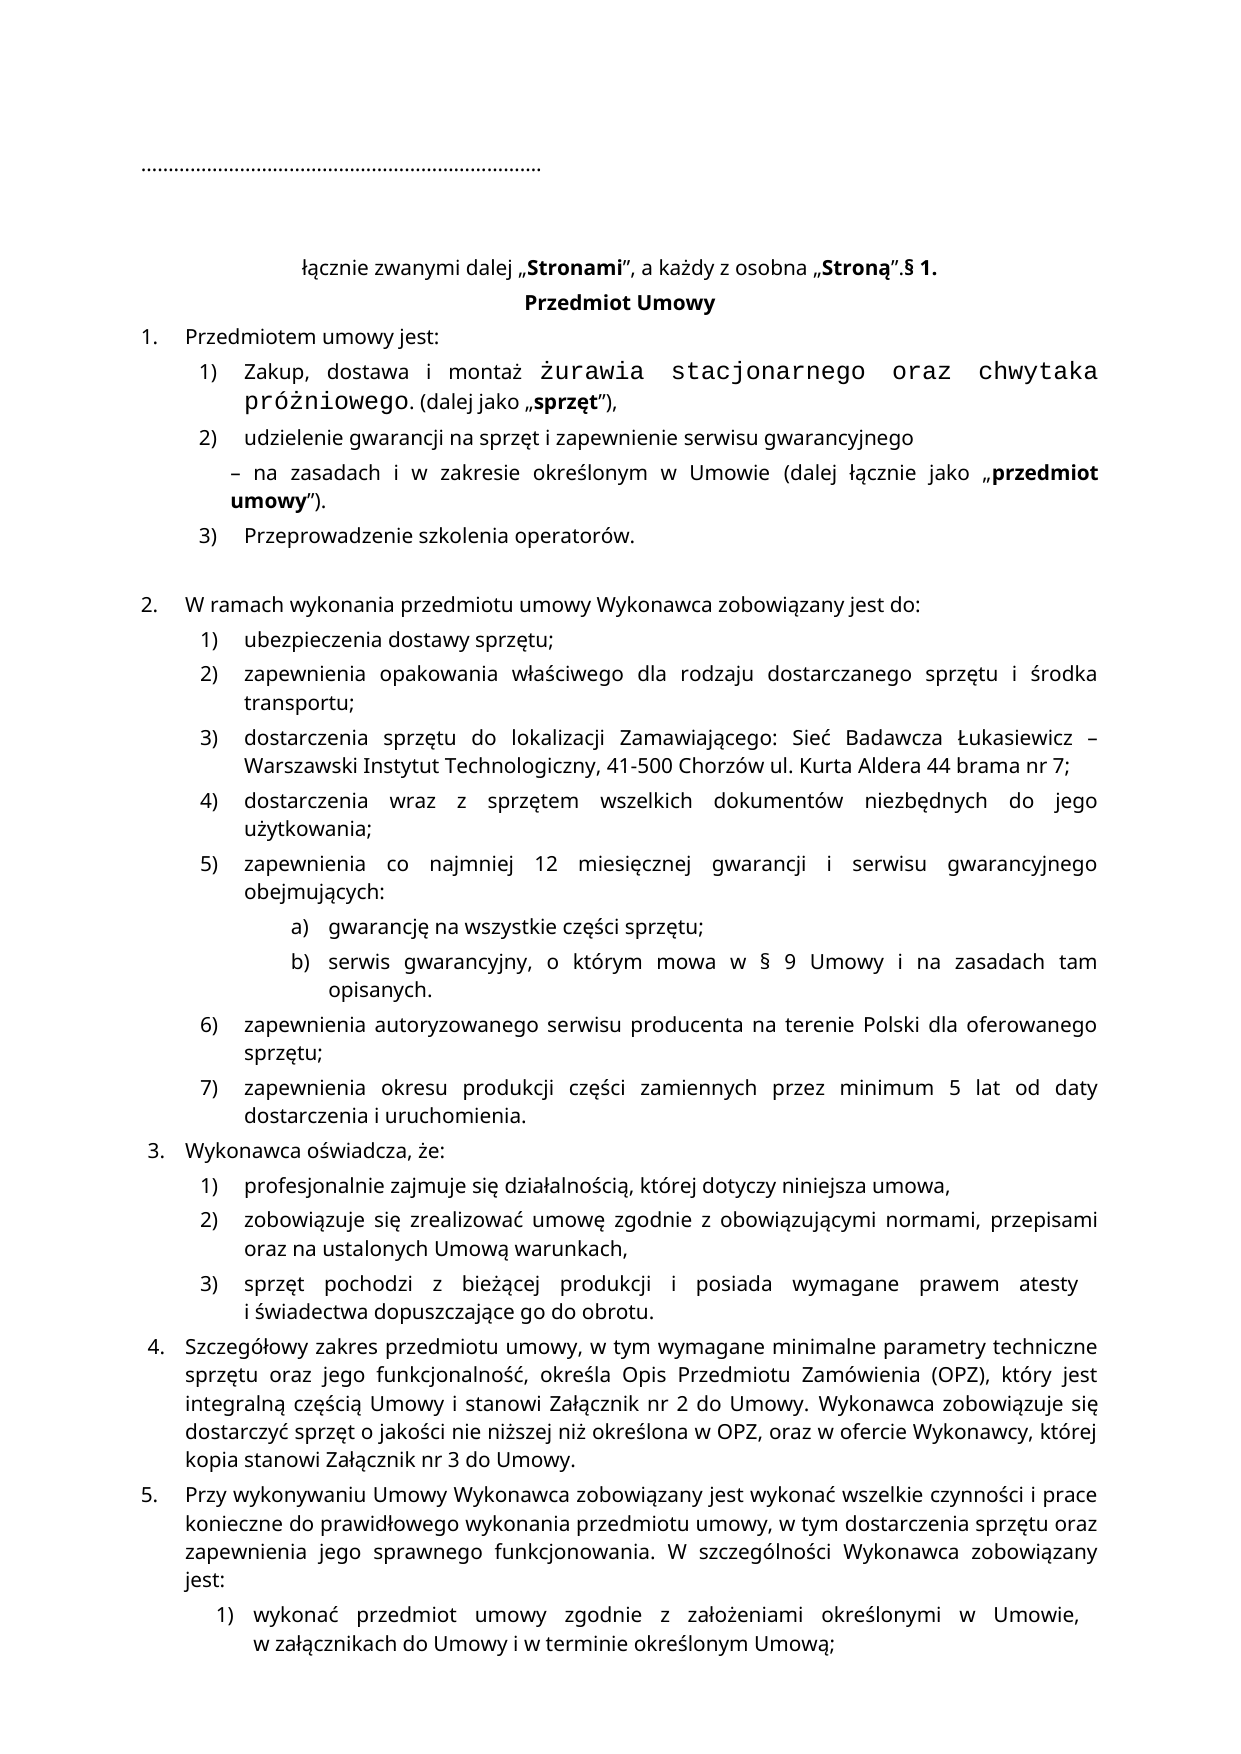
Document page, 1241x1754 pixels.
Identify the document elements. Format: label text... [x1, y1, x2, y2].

list zapewnienia co najmniej 12 miesięcznej gwarancji i serwisu gwarancyjnego obejmujących: [200, 849, 1099, 906]
text łącznie zwanymi dalej „Stronami”, a każdy z osobna „Stroną”.§ 1. [141, 253, 1099, 282]
list udzielenie gwarancji na sprzęt i zapewnienie serwisu gwarancyjnego [199, 423, 1099, 451]
list Przy wykonywaniu Umowy Wykonawca zobowiązany jest wykonać wszelkie czynności i prace konieczne do prawidłowego wykonania przedmiotu umowy, w tym dostarczenia sprzętu oraz zapewnienia jego sprawnego funkcjonowania. W szczególności Wykonawca zobowiązany jest: [141, 1480, 1099, 1594]
list Szczegółowy zakres przedmiotu umowy, w tym wymagane minimalne parametry techniczne sprzętu oraz jego funkcjonalność, określa Opis Przedmiotu Zamówienia (OPZ), który jest integralną częścią Umowy i stanowi Załącznik nr 2 do Umowy. Wykonawca zobowiązuje się dostarczyć sprzęt o jakości nie niższej niż określona w OPZ, oraz w ofercie Wykonawcy, której kopia stanowi Załącznik nr 3 do Umowy. [147, 1332, 1099, 1474]
text Przedmiot Umowy [141, 288, 1099, 316]
list W ramach wykonania przedmiotu umowy Wykonawca zobowiązany jest do: [141, 590, 1099, 619]
list zapewnienia opakowania właściwego dla rodzaju dostarczanego sprzętu i środka transportu; [200, 659, 1099, 716]
list dostarczenia sprzętu do lokalizacji Zamawiającego: Sieć Badawcza Łukasiewicz – Warszawski Instytut Technologiczny, 41-500 Chorzów ul. Kurta Aldera 44 brama nr 7; [200, 723, 1099, 779]
list zapewnienia autoryzowanego serwisu producenta na terenie Polski dla oferowanego sprzętu; [200, 1010, 1099, 1067]
list profesjonalnie zajmuje się działalnością, której dotyczy niniejsza umowa, [200, 1171, 1099, 1199]
list serwis gwarancyjny, o którym mowa w § 9 Umowy i na zasadach tam opisanych. [291, 947, 1099, 1004]
list Przeprowadzenie szkolenia operatorów. [199, 521, 1099, 549]
list wykonać przedmiot umowy zgodnie z założeniami określonymi w Umowie, w załącznikach do Umowy i w terminie określonym Umową; [216, 1600, 1099, 1657]
list Wykonawca oświadcza, że: [147, 1136, 1099, 1164]
list sprzęt pochodzi z bieżącej produkcji i posiada wymagane prawem atesty i świadectwa dopuszczające go do obrotu. [200, 1269, 1099, 1326]
list gwarancję na wszystkie części sprzętu; [291, 912, 1099, 941]
list ubezpieczenia dostawy sprzętu; [200, 625, 1099, 653]
text – na zasadach i w zakresie określonym w Umowie (dalej łącznie jako „przedmiot umowy”). [230, 458, 1099, 514]
list zapewnienia okresu produkcji części zamiennych przez minimum 5 lat od daty dostarczenia i uruchomienia. [200, 1073, 1099, 1130]
list dostarczenia wraz z sprzętem wszelkich dokumentów niezbędnych do jego użytkowania; [200, 786, 1099, 843]
text ………………………………………………………………. [141, 149, 1099, 177]
list Zakup, dostawa i montaż żurawia stacjonarnego oraz chwytaka próżniowego. (dalej jako „sprzęt”), [199, 357, 1099, 417]
list Przedmiotem umowy jest: [141, 322, 1099, 351]
list zobowiązuje się zrealizować umowę zgodnie z obowiązującymi normami, przepisami oraz na ustalonych Umową warunkach, [200, 1206, 1099, 1262]
